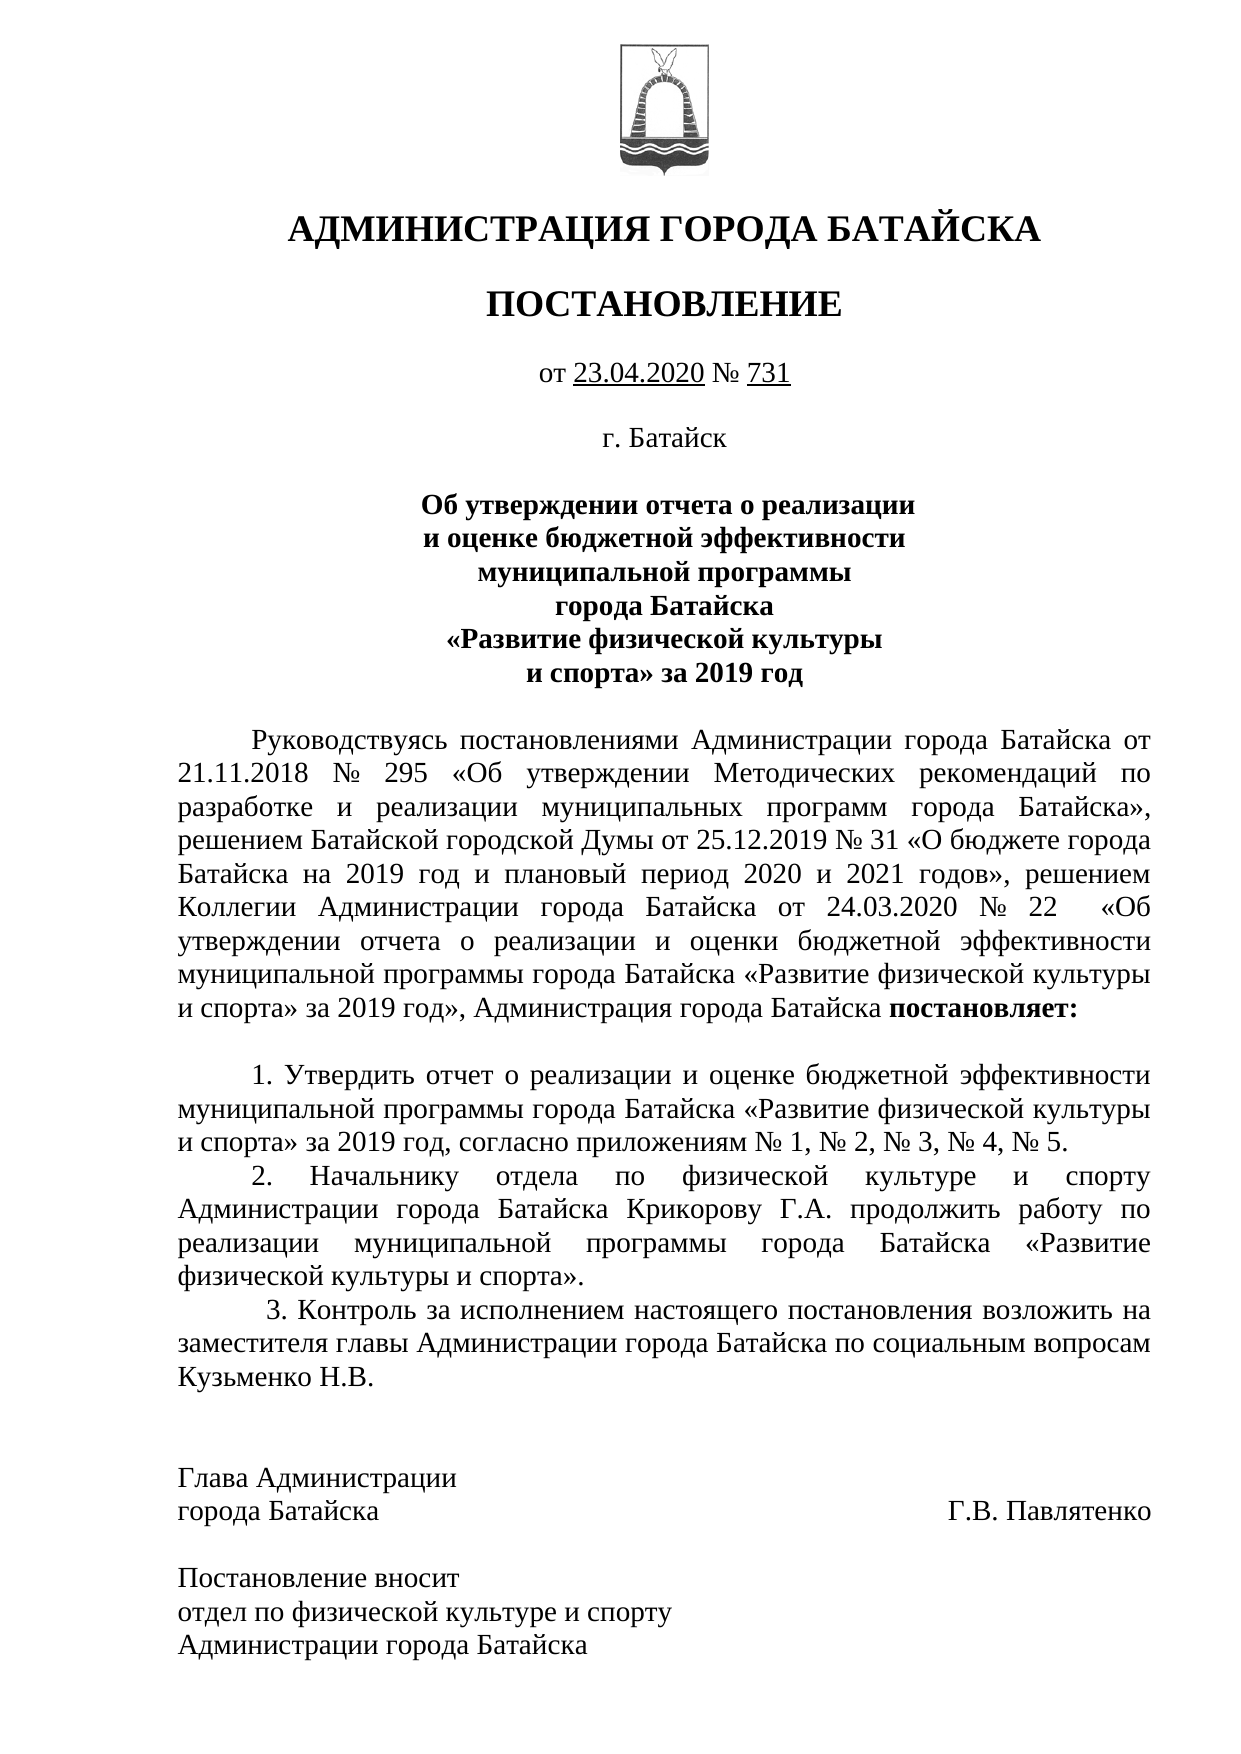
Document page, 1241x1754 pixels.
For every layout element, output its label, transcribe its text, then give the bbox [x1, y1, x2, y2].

text г. Батайск [177, 420, 1152, 453]
text АДМИНИСТРАЦИЯ ГОРОДА БАТАЙСКА [177, 207, 1152, 250]
text муниципальной программы [177, 554, 1152, 588]
text от 23.04.2020 № 731 [177, 355, 1152, 389]
table_header Г.В. Павлятенко [664, 1460, 1163, 1527]
text Постановление вносит [177, 1560, 1152, 1594]
text и оценке бюджетной эффективности [177, 521, 1152, 554]
text города Батайска [177, 588, 1152, 621]
picture [620, 44, 709, 176]
text отдел по физической культуре и спорту [177, 1594, 1152, 1627]
text «Развитие физической культуры [177, 621, 1152, 655]
text Руководствуясь постановлениями Администрации города Батайска от 21.11.2018 № 295 «Об утверждении Методических рекомендаций по разработке и реализации муниципальных программ города Батайска», решением Батайской городской Думы от 25.12.2019 № 31 «О бюджете города Батайска на 2019 год и плановый период 2020 и 2021 годов», решением Коллегии Администрации города Батайска от 24.03.2020 № 22 «Об утверждении отчета о реализации и оценки бюджетной эффективности муниципальной программы города Батайска «Развитие физической культуры и спорта» за 2019 год», Администрация города Батайска постановляет: [177, 722, 1152, 1024]
list 2. Начальнику отдела по физической культуре и спорту Администрации города Батайска Крикорову Г.А. продолжить работу по реализации муниципальной программы города Батайска «Развитие физической культуры и спорта». [177, 1158, 1152, 1292]
text 1. Утвердить отчет о реализации и оценке бюджетной эффективности муниципальной программы города Батайска «Развитие физической культуры и спорта» за 2019 год, согласно приложениям № 1, № 2, № 3, № 4, № 5. [177, 1057, 1152, 1158]
text Администрации города Батайска [177, 1627, 1152, 1661]
text 3. Контроль за исполнением настоящего постановления возложить на заместителя главы Администрации города Батайска по социальным вопросам Кузьменко Н.В. [177, 1292, 1152, 1393]
text ПОСТАНОВЛЕНИЕ [177, 281, 1152, 324]
text Об утверждении отчета о реализации [177, 487, 1152, 521]
text и спорта» за 2019 год [177, 655, 1152, 688]
table_header Глава Администрации города Батайска [166, 1460, 664, 1527]
